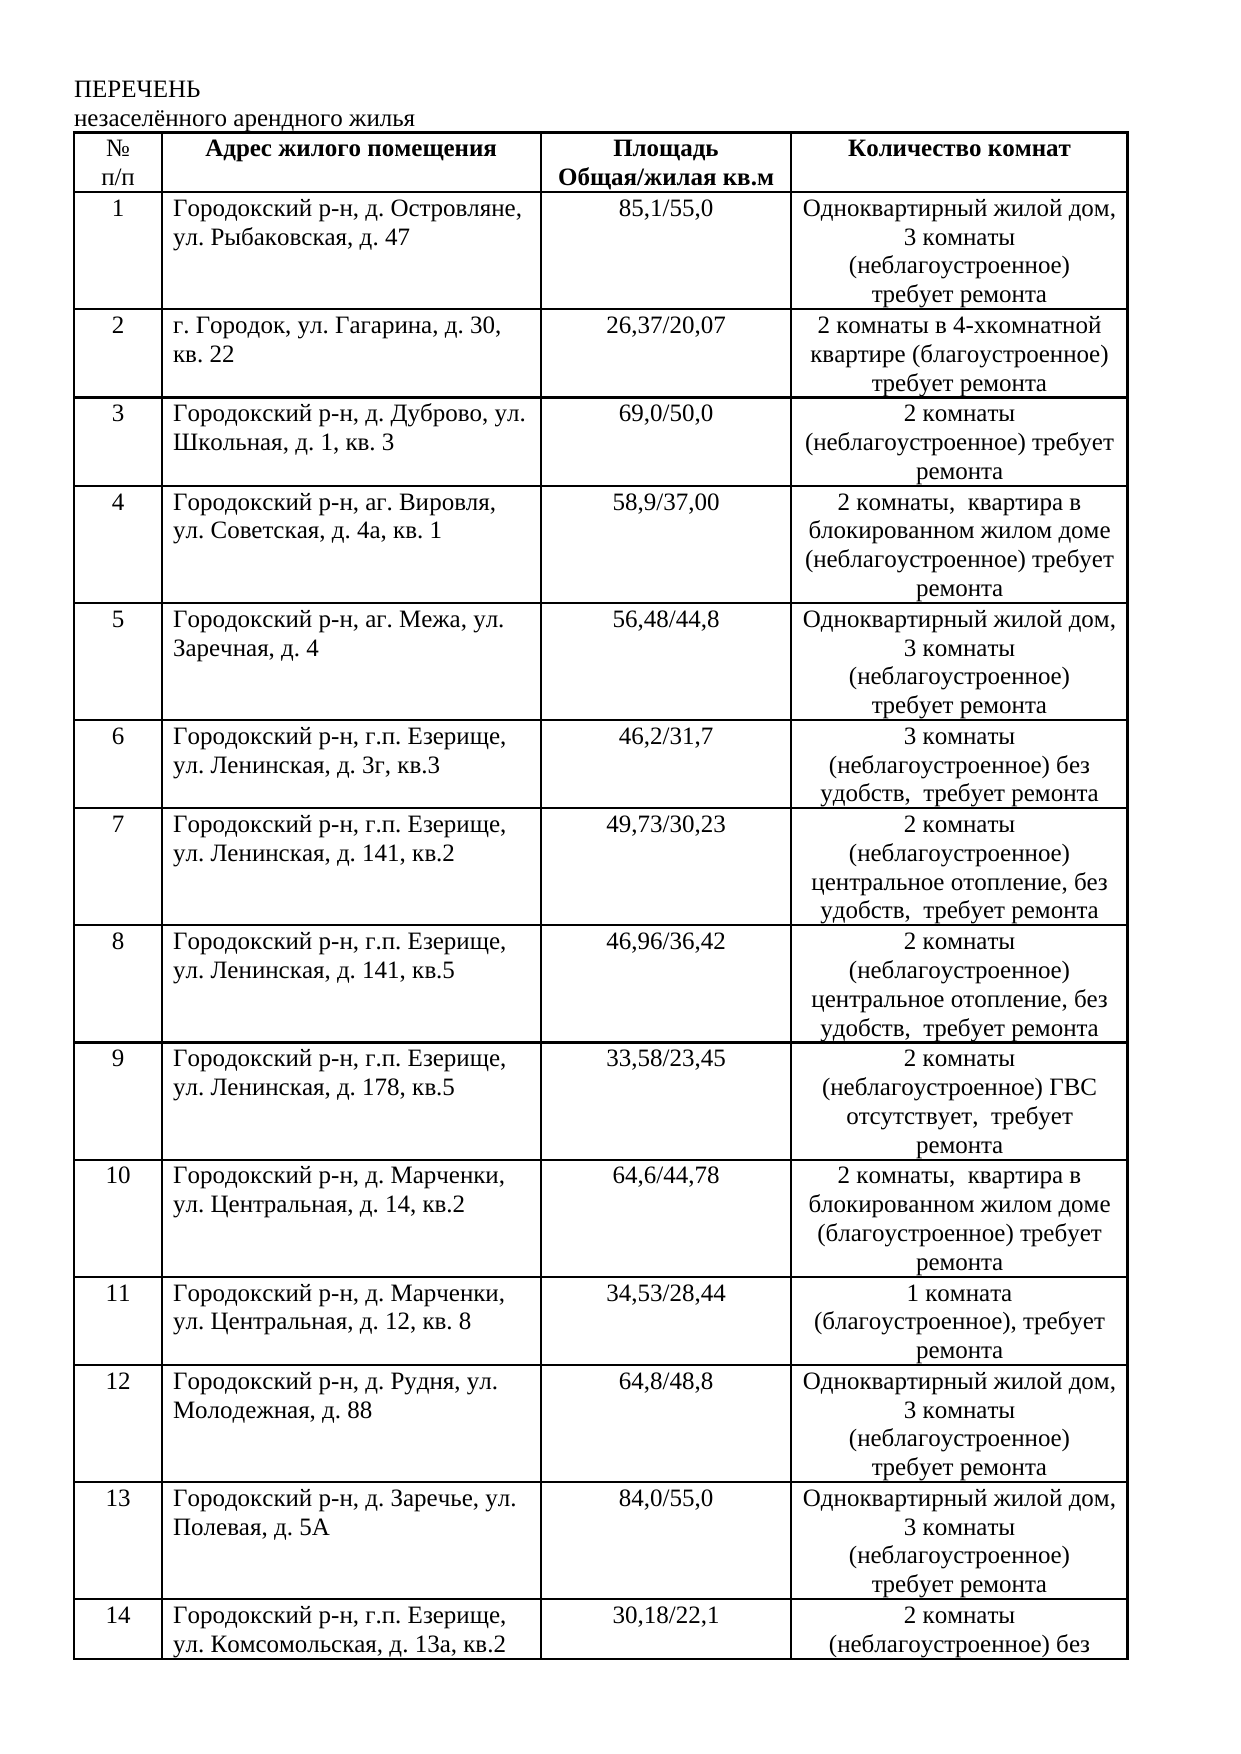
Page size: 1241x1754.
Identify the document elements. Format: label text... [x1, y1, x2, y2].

table_cell 64,8/48,8 [542, 1366, 790, 1481]
table_cell 7 [75, 809, 161, 924]
table_header № п/п [75, 134, 161, 191]
table_cell Одноквартирный жилой дом, 3 комнаты (неблагоустроенное) требует ремонта [792, 193, 1126, 308]
table_cell 4 [75, 487, 161, 602]
table_cell 58,9/37,00 [542, 487, 790, 602]
table_cell 85,1/55,0 [542, 193, 790, 308]
table_cell 26,37/20,07 [542, 310, 790, 396]
table_cell 2 комнаты (неблагоустроенное) центральное отопление, без удобств, требует ремонта [792, 809, 1126, 924]
text незаселённого арендного жилья [59, 103, 1152, 131]
table_cell 3 [75, 399, 161, 485]
table_cell 46,2/31,7 [542, 721, 790, 807]
table_cell Одноквартирный жилой дом, 3 комнаты (неблагоустроенное) требует ремонта [792, 1366, 1126, 1481]
table_cell 13 [75, 1483, 161, 1598]
table_cell 5 [75, 604, 161, 719]
table_cell 2 комнаты, квартира в блокированном жилом доме (благоустроенное) требует ремонта [792, 1161, 1126, 1276]
table_cell 14 [75, 1600, 161, 1658]
table_cell 84,0/55,0 [542, 1483, 790, 1598]
table_cell Городокский р-н, д. Островляне, ул. Рыбаковская, д. 47 [163, 193, 540, 308]
table_cell Городокский р-н, д. Рудня, ул. Молодежная, д. 88 [163, 1366, 540, 1481]
table_cell 64,6/44,78 [542, 1161, 790, 1276]
table_cell 1 [75, 193, 161, 308]
table_cell 9 [75, 1044, 161, 1158]
table_cell 8 [75, 926, 161, 1041]
table_cell 34,53/28,44 [542, 1278, 790, 1364]
table_cell 11 [75, 1278, 161, 1364]
table_cell 49,73/30,23 [542, 809, 790, 924]
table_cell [792, 1600, 1126, 1658]
table_cell Городокский р-н, г.п. Езерище, ул. Ленинская, д. 178, кв.5 [163, 1044, 540, 1158]
table_cell 46,96/36,42 [542, 926, 790, 1041]
table_header Количество комнат [792, 134, 1126, 191]
table_cell Городокский р-н, аг. Межа, ул. Заречная, д. 4 [163, 604, 540, 719]
table_cell 12 [75, 1366, 161, 1481]
table_cell Городокский р-н, г.п. Езерище, ул. Ленинская, д. 3г, кв.3 [163, 721, 540, 807]
table_cell 6 [75, 721, 161, 807]
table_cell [163, 1600, 540, 1658]
table_cell Городокский р-н, д. Дуброво, ул. Школьная, д. 1, кв. 3 [163, 399, 540, 485]
table_cell 33,58/23,45 [542, 1044, 790, 1158]
table_cell Одноквартирный жилой дом, 3 комнаты (неблагоустроенное) требует ремонта [792, 604, 1126, 719]
text ПЕРЕЧЕНЬ [59, 74, 1152, 103]
table_cell Городокский р-н, д. Марченки, ул. Центральная, д. 14, кв.2 [163, 1161, 540, 1276]
table_cell Городокский р-н, д. Марченки, ул. Центральная, д. 12, кв. 8 [163, 1278, 540, 1364]
table_cell 2 комнаты, квартира в блокированном жилом доме (неблагоустроенное) требует ремонта [792, 487, 1126, 602]
table_cell Одноквартирный жилой дом, 3 комнаты (неблагоустроенное) требует ремонта [792, 1483, 1126, 1598]
table_cell 2 комнаты (неблагоустроенное) центральное отопление, без удобств, требует ремонта [792, 926, 1126, 1041]
table_cell 2 комнаты (неблагоустроенное) требует ремонта [792, 399, 1126, 485]
table_cell 10 [75, 1161, 161, 1276]
table_cell 2 комнаты в 4-хкомнатной квартире (благоустроенное) требует ремонта [792, 310, 1126, 396]
table_cell Городокский р-н, г.п. Езерище, ул. Ленинская, д. 141, кв.2 [163, 809, 540, 924]
table_cell 30,18/22,1 [542, 1600, 790, 1658]
table_cell Городокский р-н, аг. Вировля, ул. Советская, д. 4а, кв. 1 [163, 487, 540, 602]
table_cell 2 [75, 310, 161, 396]
table_header Адрес жилого помещения [163, 134, 540, 191]
table_cell 3 комнаты (неблагоустроенное) без удобств, требует ремонта [792, 721, 1126, 807]
table_cell 56,48/44,8 [542, 604, 790, 719]
table_cell 69,0/50,0 [542, 399, 790, 485]
table_cell г. Городок, ул. Гагарина, д. 30, кв. 22 [163, 310, 540, 396]
table_cell 1 комната (благоустроенное), требует ремонта [792, 1278, 1126, 1364]
table_cell Городокский р-н, д. Заречье, ул. Полевая, д. 5А [163, 1483, 540, 1598]
table_cell 2 комнаты (неблагоустроенное) ГВС отсутствует, требует ремонта [792, 1044, 1126, 1158]
table_cell Городокский р-н, г.п. Езерище, ул. Ленинская, д. 141, кв.5 [163, 926, 540, 1041]
table_header Площадь Общая/жилая кв.м [542, 134, 790, 191]
